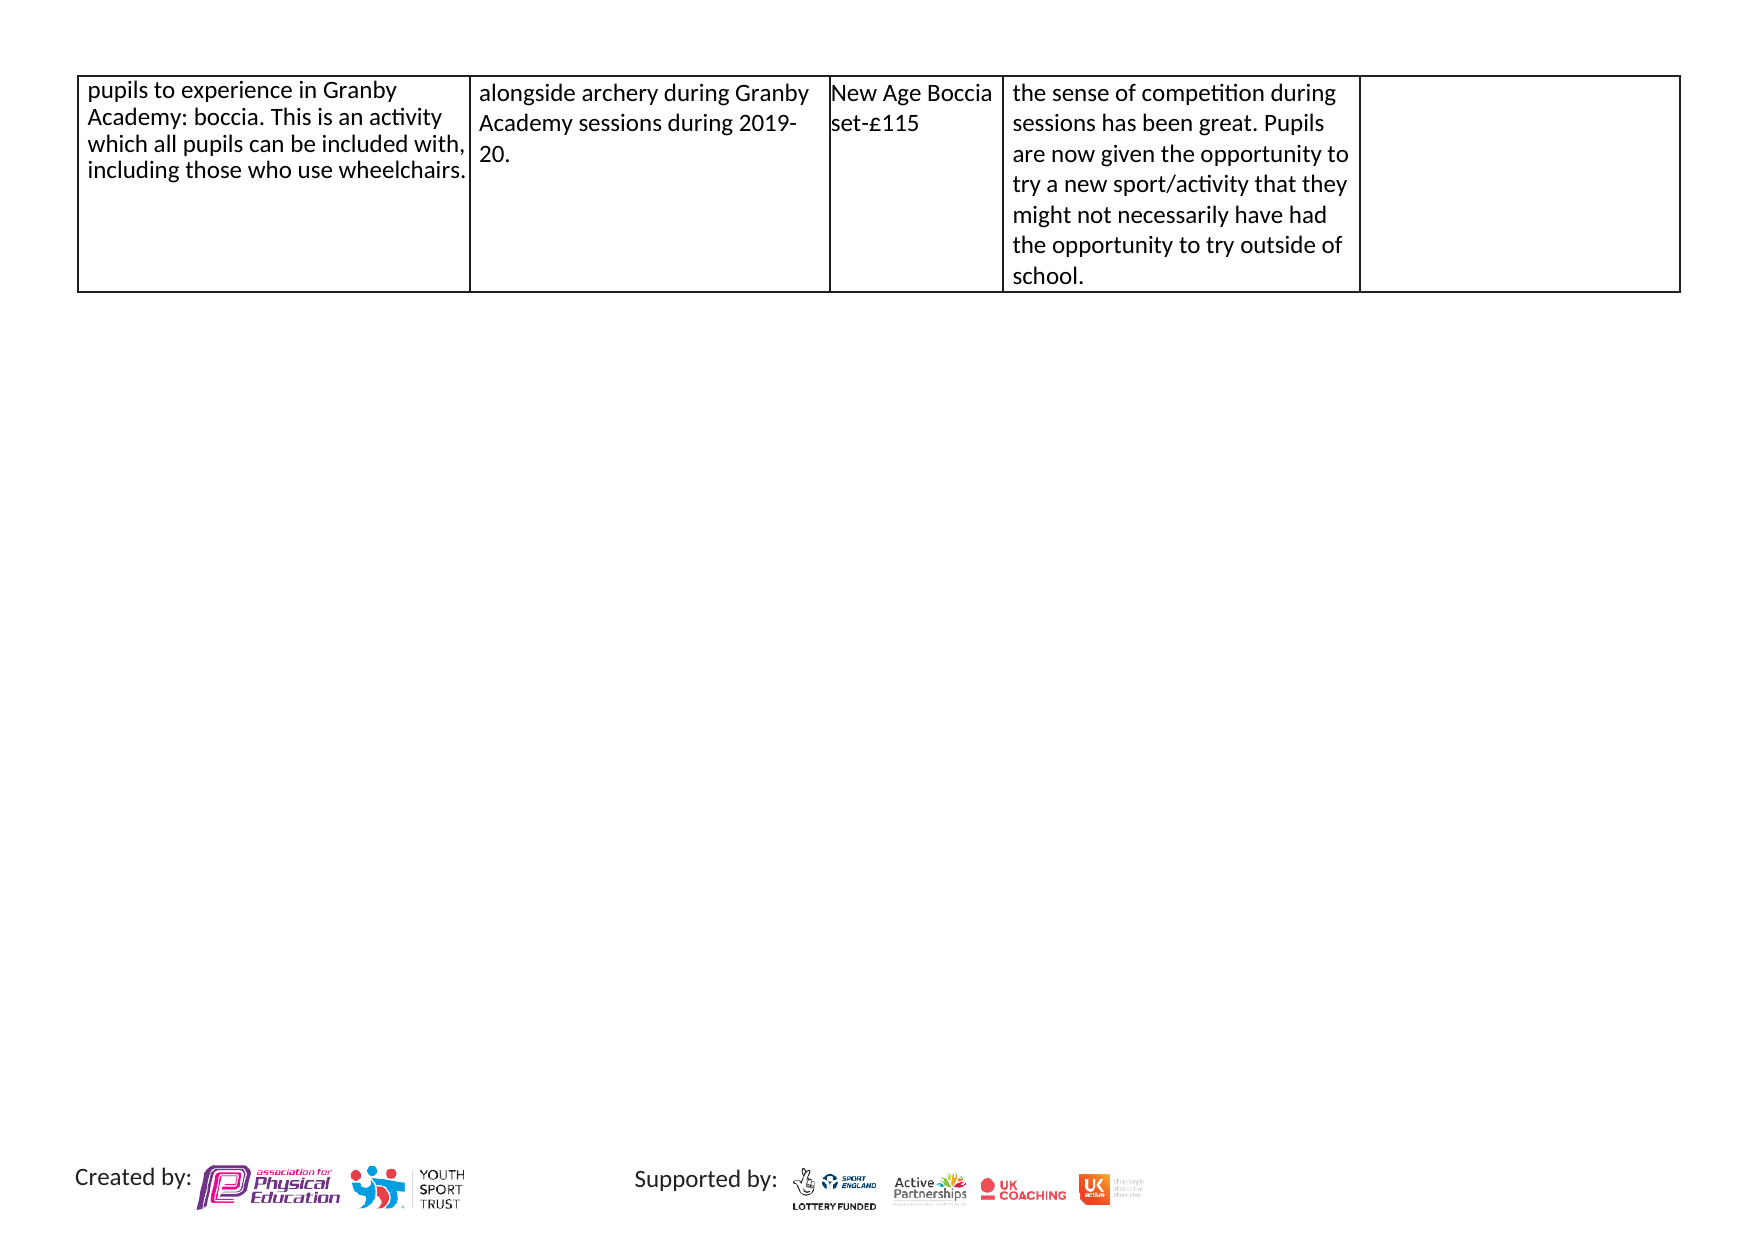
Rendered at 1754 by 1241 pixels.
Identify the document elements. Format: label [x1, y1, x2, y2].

picture [350, 1166, 464, 1209]
table_cell [1361, 77, 1679, 291]
table_cell [471, 77, 829, 291]
picture [793, 1168, 876, 1210]
table_cell [831, 77, 1002, 291]
picture [366, 1186, 390, 1209]
picture [894, 1170, 967, 1206]
table_cell [79, 77, 469, 291]
picture [196, 1165, 340, 1210]
picture [981, 1178, 1066, 1200]
table_cell [1004, 77, 1359, 291]
picture [1079, 1173, 1144, 1205]
